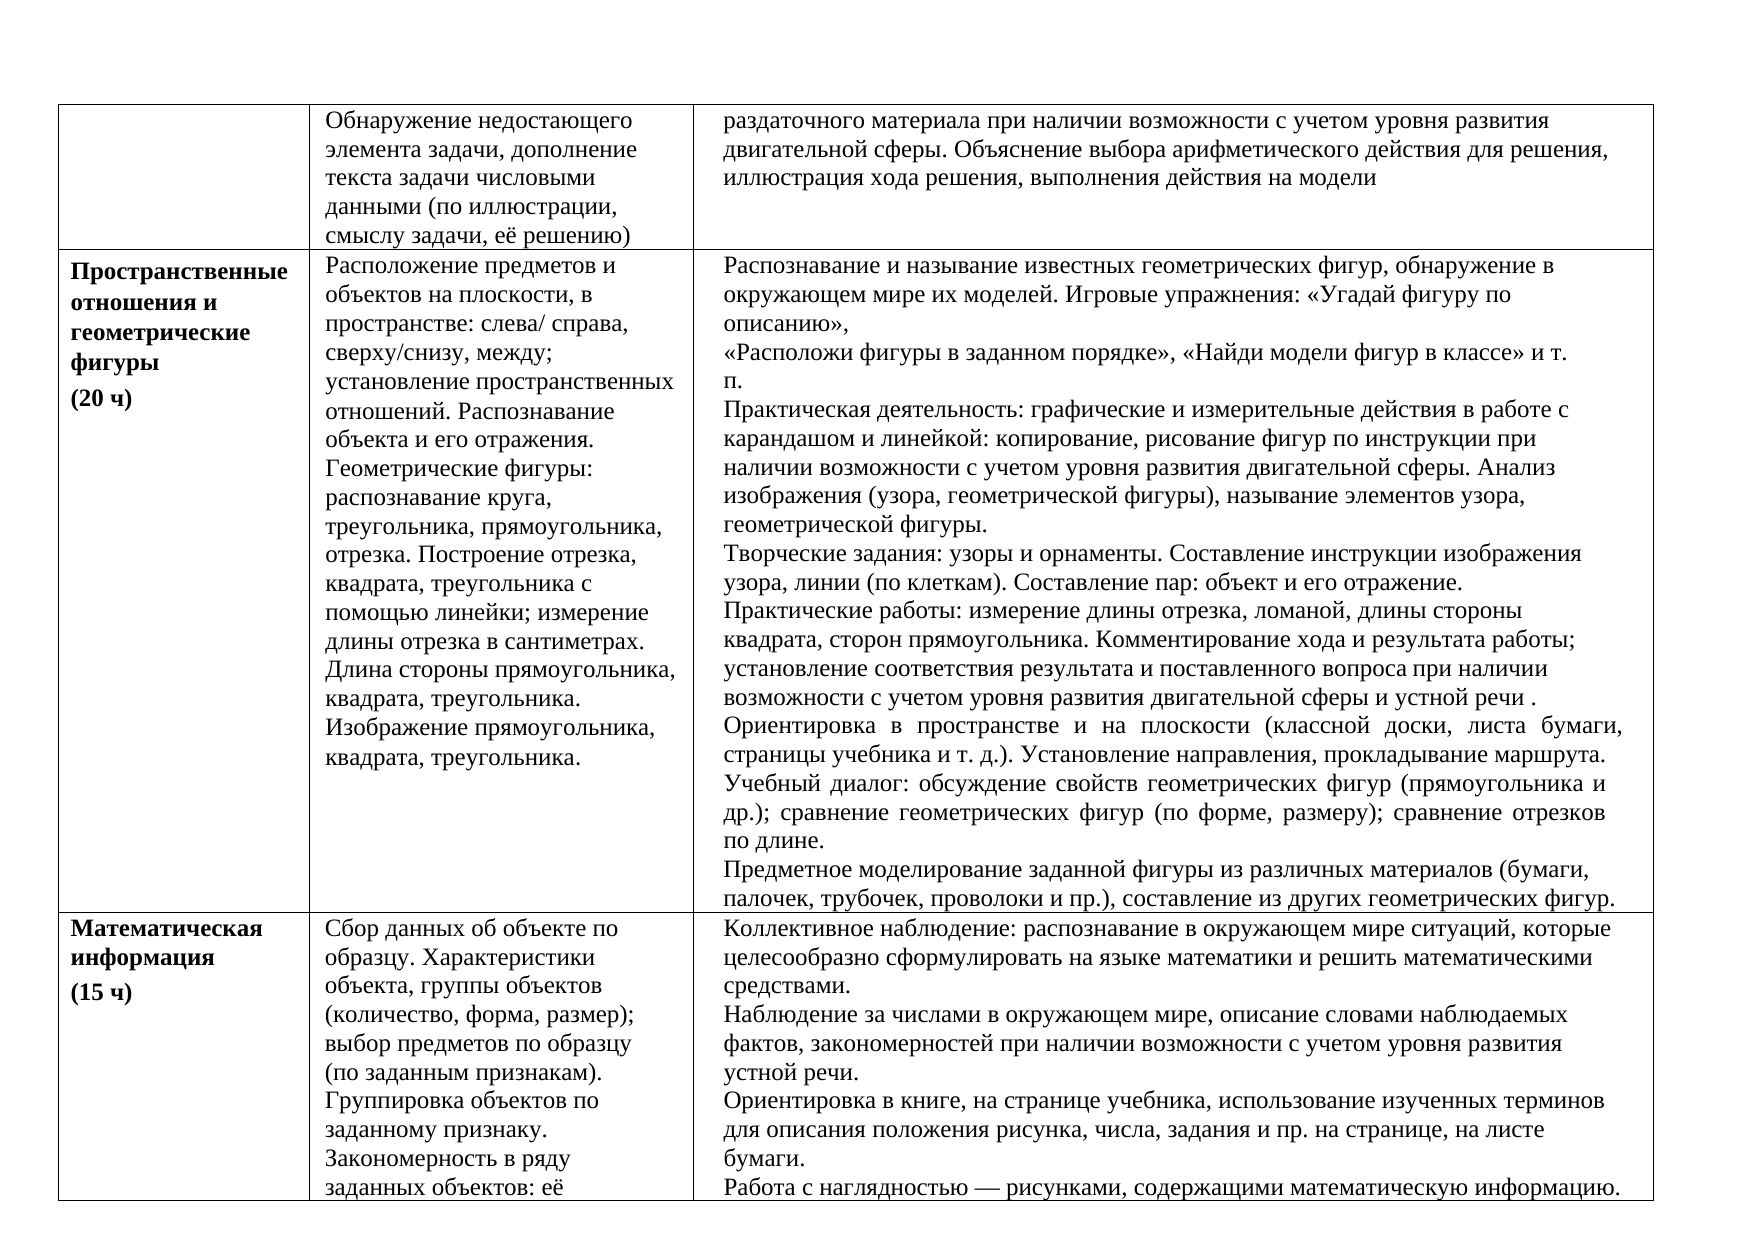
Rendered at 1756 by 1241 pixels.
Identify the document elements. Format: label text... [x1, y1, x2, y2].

table_cell Пространственные отношения и геометрические фигуры (20 ч) [59, 250, 309, 912]
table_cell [310, 913, 693, 1200]
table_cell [694, 913, 1653, 1200]
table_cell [59, 913, 309, 1200]
table_cell Расположение предметов и объектов на плоскости, в пространстве: слева/ справа, сверху/снизу, между; установление пространственных отношений. Распознавание объекта и его отражения. Геометрические фигуры: распознавание круга, треугольника, прямоугольника, отрезка. Построение отрезка, квадрата, треугольника с помощью линейки; измерение длины отрезка в сантиметрах. Длина стороны прямоугольника, квадрата, треугольника. Изображение прямоугольника, квадрата, треугольника. [310, 250, 693, 912]
table_cell Распознавание и называние известных геометрических фигур, обнаружение в окружающем мире их моделей. Игровые упражнения: «Угадай фигуру по описанию», «Расположи фигуры в заданном порядке», «Найди модели фигур в классе» и т. п. Практическая деятельность: графические и измерительные действия в работе с карандашом и линейкой: копирование, рисование фигур по инструкции при наличии возможности с учетом уровня развития двигательной сферы. Анализ изображения (узора, геометрической фигуры), называние элементов узора, геометрической фигуры. Творческие задания: узоры и орнаменты. Составление инструкции изображения узора, линии (по клеткам). Составление пар: объект и его отражение. Практические работы: измерение длины отрезка, ломаной, длины стороны квадрата, сторон прямоугольника. Комментирование хода и результата работы; установление соответствия результата и поставленного вопроса при наличии возможности с учетом уровня развития двигательной сферы и устной речи . Ориентировка в пространстве и на плоскости (классной доски, листа бумаги, страницы учебника и т. д.). Установление направления, прокладывание маршрута. Учебный диалог: обсуждение свойств геометрических фигур (прямоугольника и др.); сравнение геометрических фигур (по форме, размеру); сравнение отрезков по длине. Предметное моделирование заданной фигуры из различных материалов (бумаги, палочек, трубочек, проволоки и пр.), составление из других геометрических фигур. [694, 250, 1653, 912]
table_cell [59, 105, 309, 249]
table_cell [694, 105, 1653, 249]
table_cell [310, 105, 693, 249]
